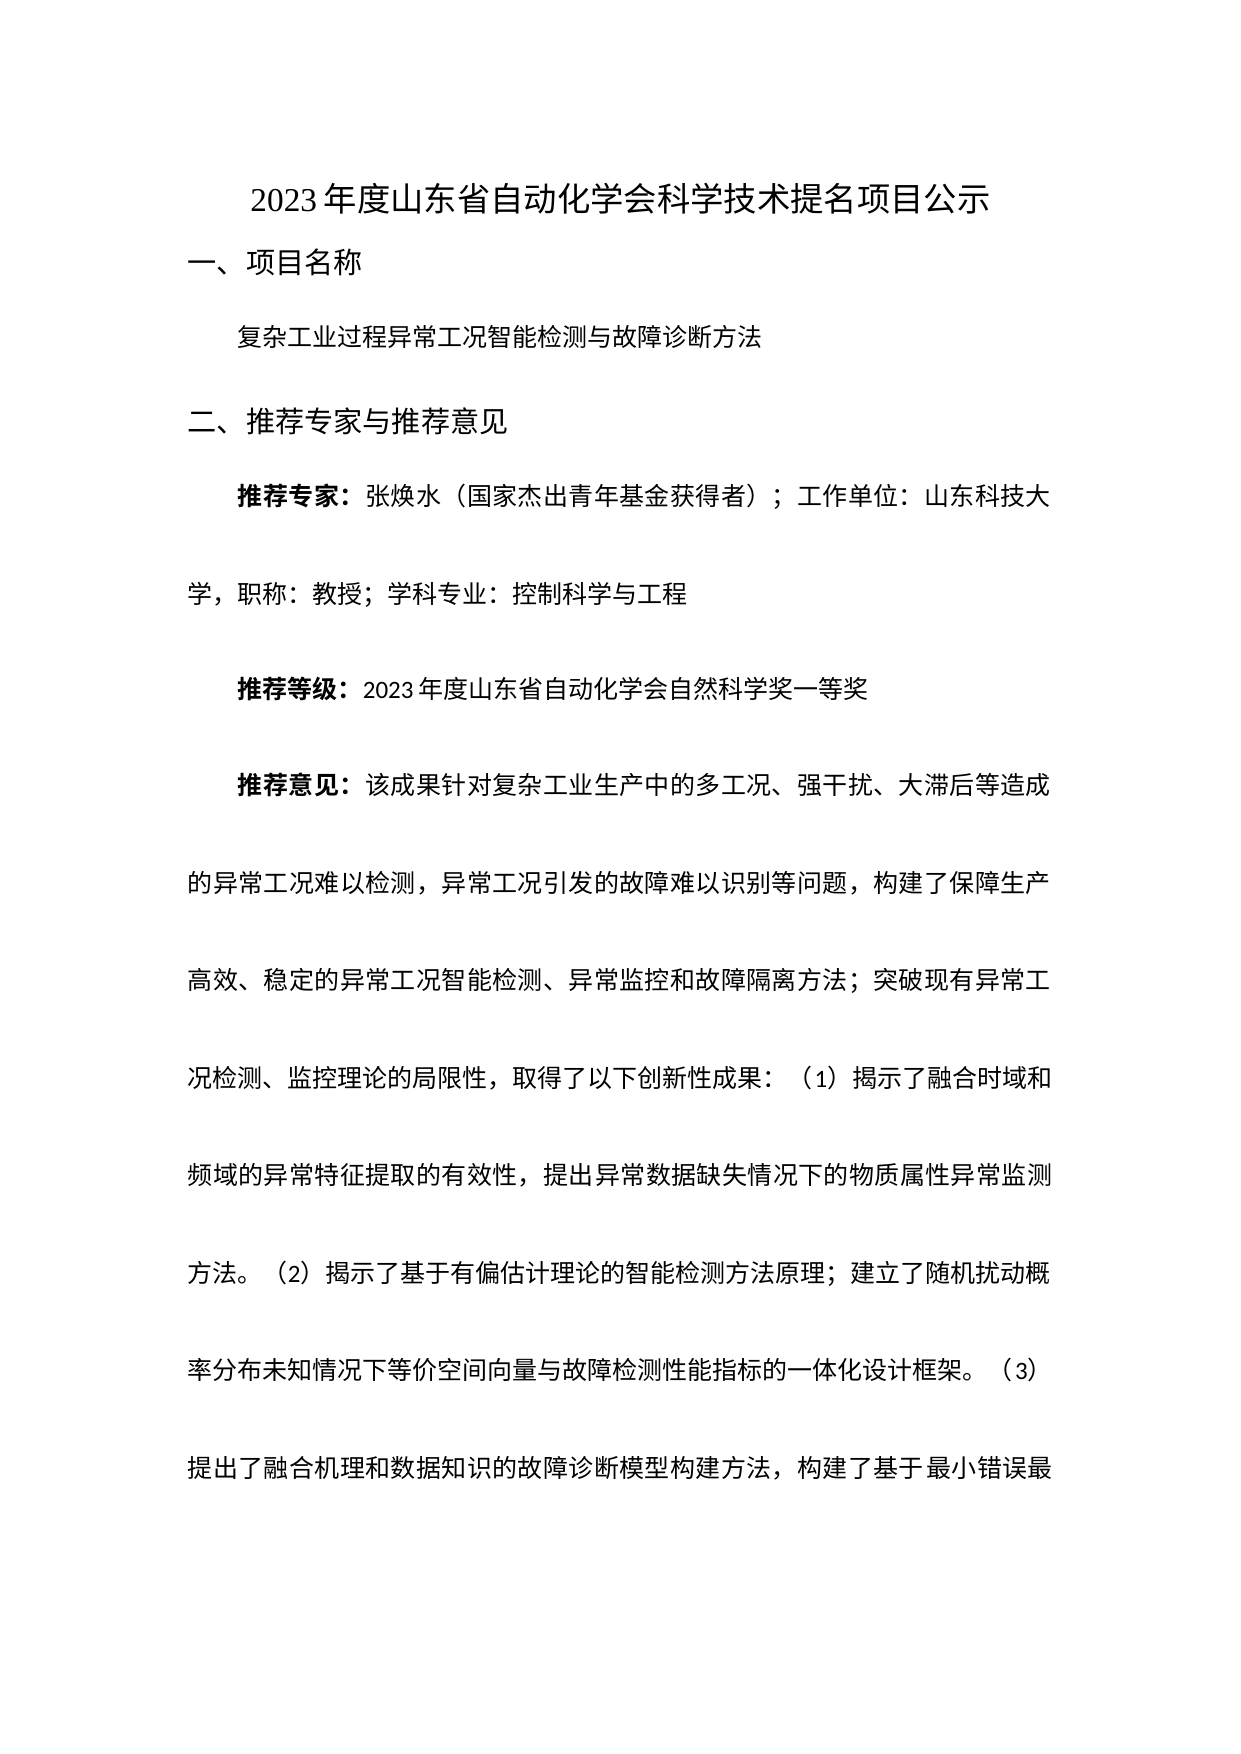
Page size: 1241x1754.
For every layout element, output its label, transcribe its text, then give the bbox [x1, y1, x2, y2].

text 推荐专家：张焕水（国家杰出青年基金获得者）；工作单位：山东科技大学，职称：教授；学科专业：控制科学与工程 [187, 462, 1053, 625]
text 2023年度山东省自动化学会科学技术提名项目公示 [187, 162, 1053, 224]
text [187, 751, 1053, 1499]
text 复杂工业过程异常工况智能检测与故障诊断方法 [187, 303, 1053, 368]
text 二、推荐专家与推荐意见 [187, 399, 1053, 441]
text 推荐等级：2023年度山东省自动化学会自然科学奖一等奖 [187, 656, 1053, 721]
text 一、项目名称 [187, 240, 1053, 282]
